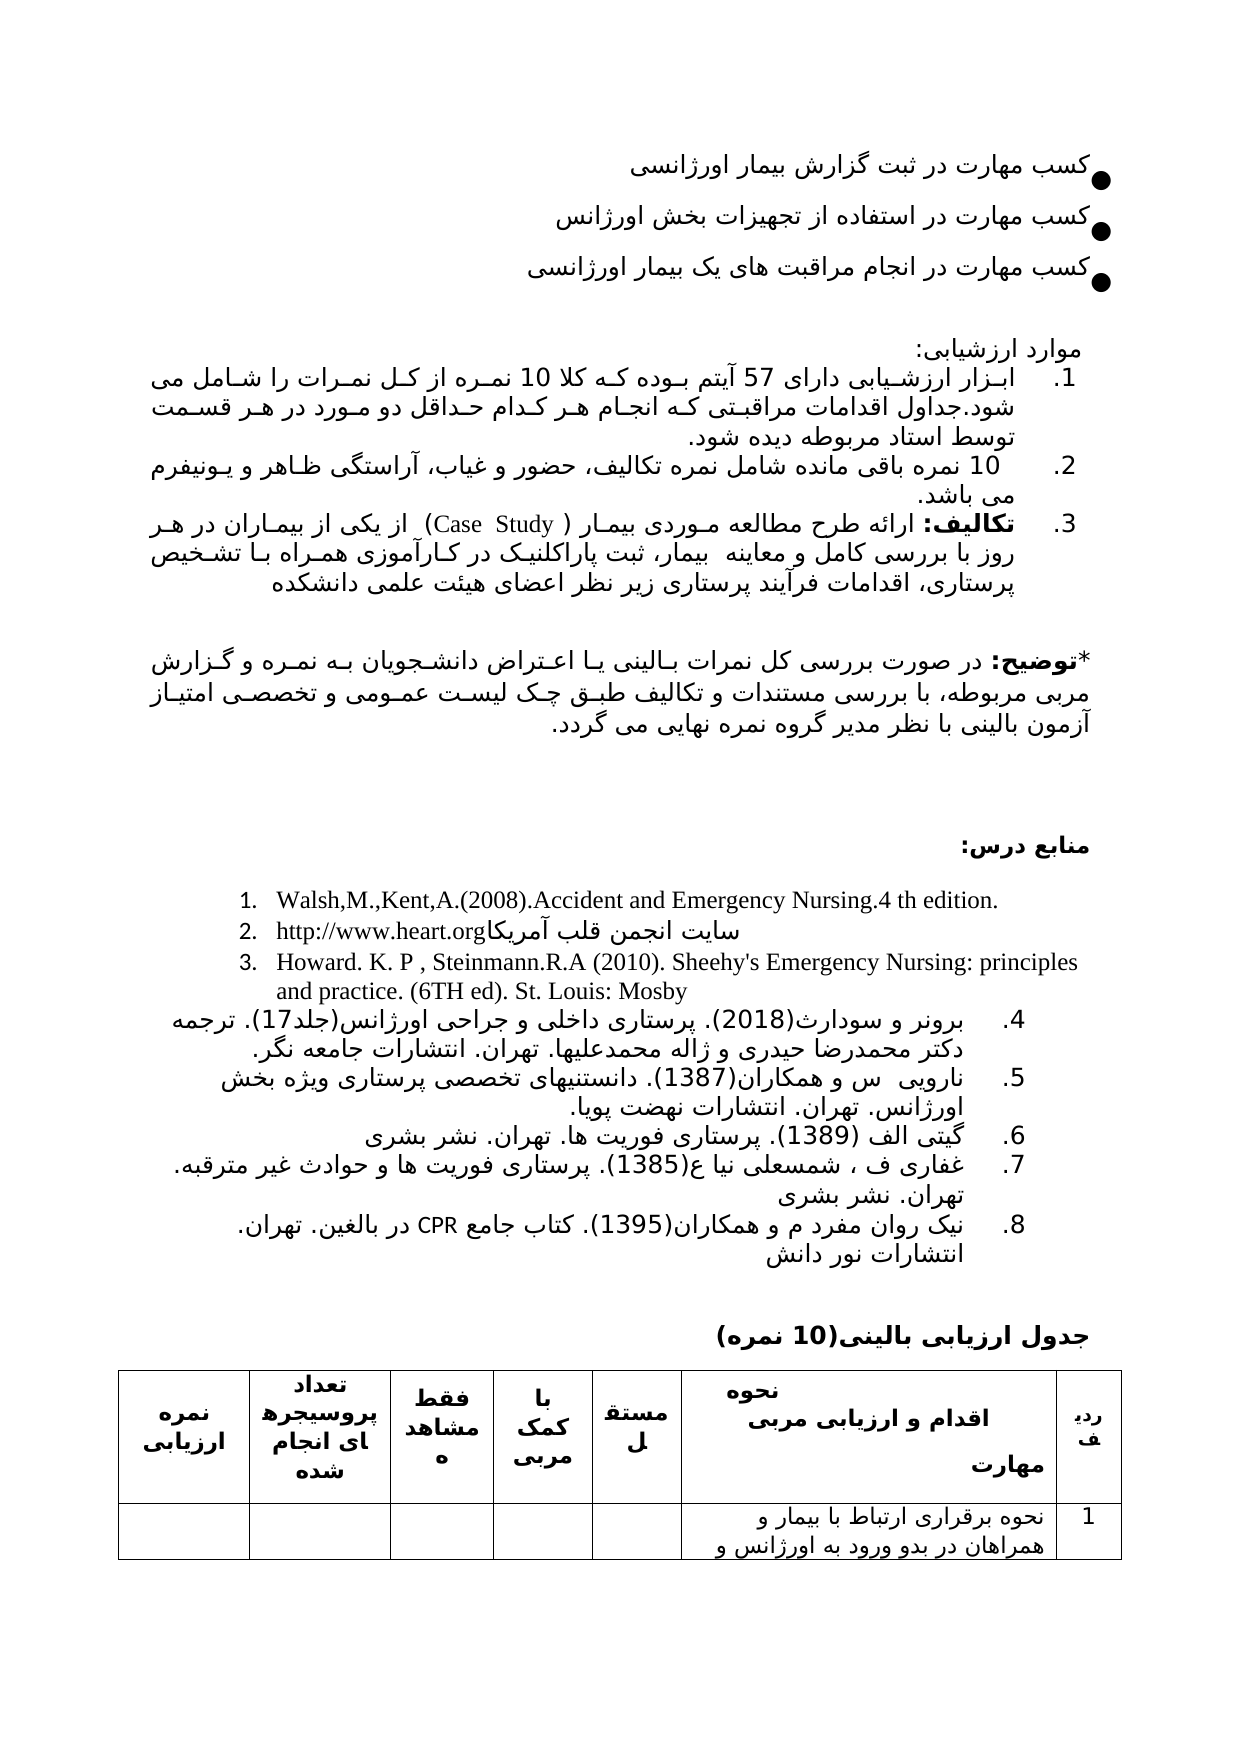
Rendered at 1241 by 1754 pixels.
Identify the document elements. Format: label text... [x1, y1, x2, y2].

list Walsh,M.,Kent,A.(2008).Accident and Emergency Nursing.4 th edition. [238, 884, 1090, 915]
table_header نمره ارزیابی [119, 1371, 249, 1502]
text منابع درس: [150, 832, 1090, 859]
list Howard. K. P , Steinmann.R.A (2010). Sheehy's Emergency Nursing: principles and practice. (6TH ed). St. Louis: Mosby [238, 946, 1090, 1005]
list کسب مهارت در انجام مراقبت های یک بیمار اورژانسی [150, 252, 1090, 304]
table_header با کمک مربی [494, 1371, 592, 1502]
list گیتی الف (1389). پرستاری فوریت ها. تهران. نشر بشری [150, 1122, 1002, 1151]
table_cell [391, 1504, 493, 1559]
list کسب مهارت در ثبت گزارش بیمار اورژانسی [150, 150, 1090, 201]
list کسب مهارت در استفاده از تجهیزات بخش اورژانس [150, 201, 1090, 252]
table_header فقط مشاهده [391, 1371, 493, 1502]
table_cell [119, 1504, 249, 1559]
list ابزار ارزشیابی دارای 57 آیتم بوده که کلا 10 نمره از کل نمرات را شامل می شود.جداول اقدامات مراقبتی که انجام هر کدام حداقل دو مورد در هر قسمت توسط استاد مربوطه دیده شود. [150, 363, 1053, 451]
text جدول ارزیابی بالینی(10 نمره) [150, 1322, 1090, 1351]
table_cell [494, 1504, 592, 1559]
list 10 نمره باقی مانده شامل نمره تکالیف، حضور و غیاب، آراستگی ظاهر و یونیفرم می باشد. [150, 451, 1053, 509]
table_header تعداد پروسیجرهای انجام شده [250, 1371, 390, 1502]
table_cell [250, 1504, 390, 1559]
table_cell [682, 1504, 1056, 1559]
text موارد ارزشیابی: [150, 334, 1090, 363]
list نارویی س و همکاران(1387). دانستنیهای تخصصی پرستاری ویژه بخش اورژانس. تهران. انتشارات نهضت پویا. [150, 1063, 1002, 1122]
table_cell 1 [1057, 1504, 1121, 1559]
text *توضیح: در صورت بررسی کل نمرات بالینی یا اعتراض دانشجویان به نمره و گزارش مربی مربوطه، با بررسی مستندات و تکالیف طبق چک لیست عمومی و تخصصی امتیاز آزمون بالینی با نظر مدیر گروه نمره نهایی می گردد. [150, 646, 1090, 738]
list برونر و سودارث(2018). پرستاری داخلی و جراحی اورژانس(جلد17). ترجمه دکتر محمدرضا حیدری و ژاله محمدعلیها. تهران. انتشارات جامعه نگر. [150, 1005, 1002, 1063]
list http://www.heart.orgسایت انجمن قلب آمریکا [238, 915, 1090, 946]
table_header ردیف [1057, 1371, 1121, 1502]
list نیک روان مفرد م و همکاران(1395). کتاب جامع CPR در بالغین. تهران. انتشارات نور دانش [150, 1209, 1002, 1269]
list تکالیف: ارائه طرح مطالعه موردی بیمار ( Case Study) از یکی از بیماران در هر روز با بررسی کامل و معاینه بیمار، ثبت پاراکلنیک در کارآموزی همراه با تشخیص پرستاری، اقدامات فرآیند پرستاری زیر نظر اعضای هیئت علمی دانشکده [150, 509, 1053, 597]
list غفاری ف ، شمسعلی نیا ع(1385). پرستاری فوریت ها و حوادث غیر مترقبه. تهران. نشر بشری [150, 1151, 1002, 1209]
table_cell [593, 1504, 681, 1559]
table_header مستقل [593, 1371, 681, 1502]
table_header نحوه اقدام و ارزیابی مربی مهارت [682, 1371, 1056, 1502]
